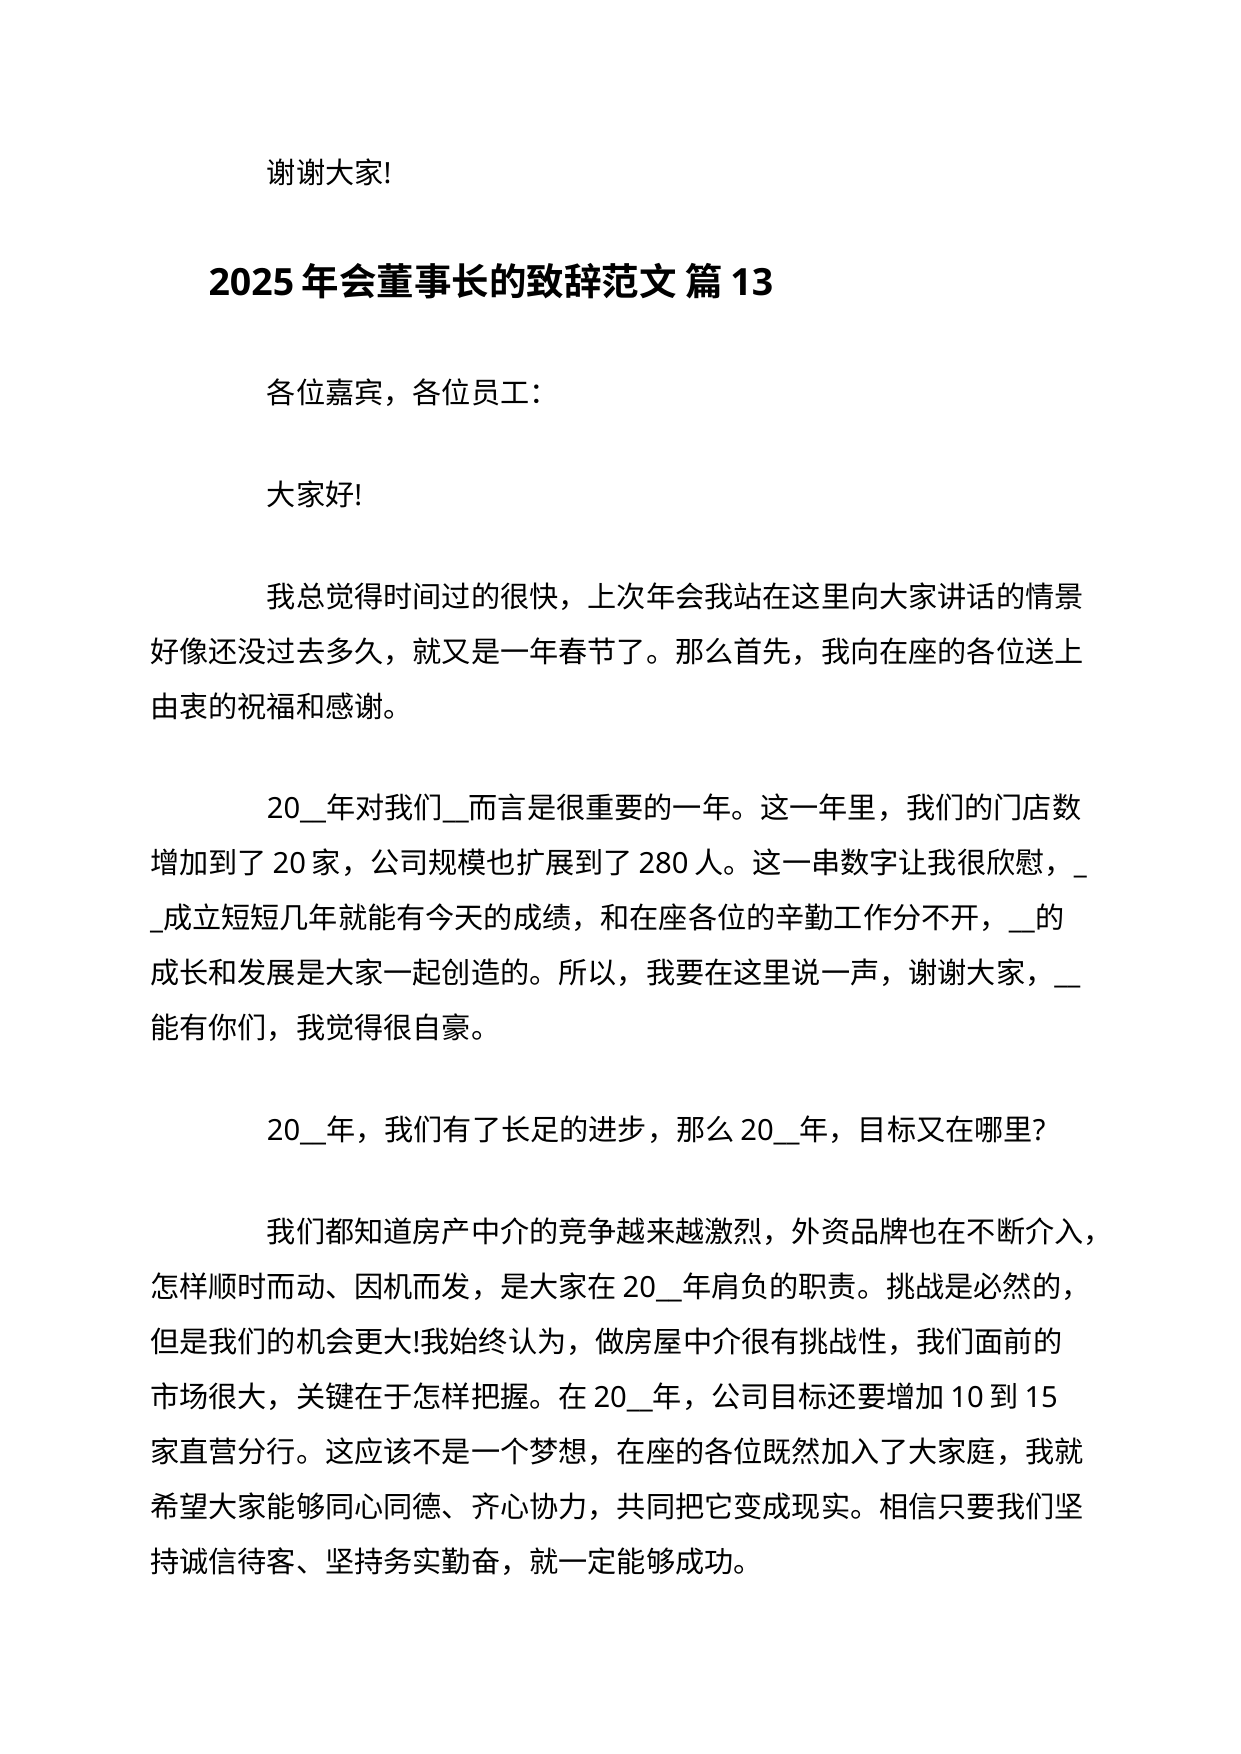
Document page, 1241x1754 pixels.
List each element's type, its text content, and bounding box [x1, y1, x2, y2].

text 20__年对我们__而言是很重要的一年。这一年里，我们的门店数增加到了20家，公司规模也扩展到了280人。这一串数字让我很欣慰，__成立短短几年就能有今天的成绩，和在座各位的辛勤工作分不开，__的成长和发展是大家一起创造的。所以，我要在这里说一声，谢谢大家，__能有你们，我觉得很自豪。 [150, 785, 1090, 1047]
text 谢谢大家! [150, 150, 1090, 192]
text 2025年会董事长的致辞范文 篇13 [150, 252, 1090, 306]
text 各位嘉宾，各位员工： [150, 369, 1090, 412]
text 大家好! [150, 471, 1090, 514]
text 20__年，我们有了长足的进步，那么20__年，目标又在哪里? [150, 1107, 1090, 1149]
text 我们都知道房产中介的竞争越来越激烈，外资品牌也在不断介入，怎样顺时而动、因机而发，是大家在20__年肩负的职责。挑战是必然的，但是我们的机会更大!我始终认为，做房屋中介很有挑战性，我们面前的市场很大，关键在于怎样把握。在20__年，公司目标还要增加10到15家直营分行。这应该不是一个梦想，在座的各位既然加入了大家庭，我就希望大家能够同心同德、齐心协力，共同把它变成现实。相信只要我们坚持诚信待客、坚持务实勤奋，就一定能够成功。 [150, 1209, 1090, 1581]
text 我总觉得时间过的很快，上次年会我站在这里向大家讲话的情景好像还没过去多久，就又是一年春节了。那么首先，我向在座的各位送上由衷的祝福和感谢。 [150, 573, 1090, 725]
